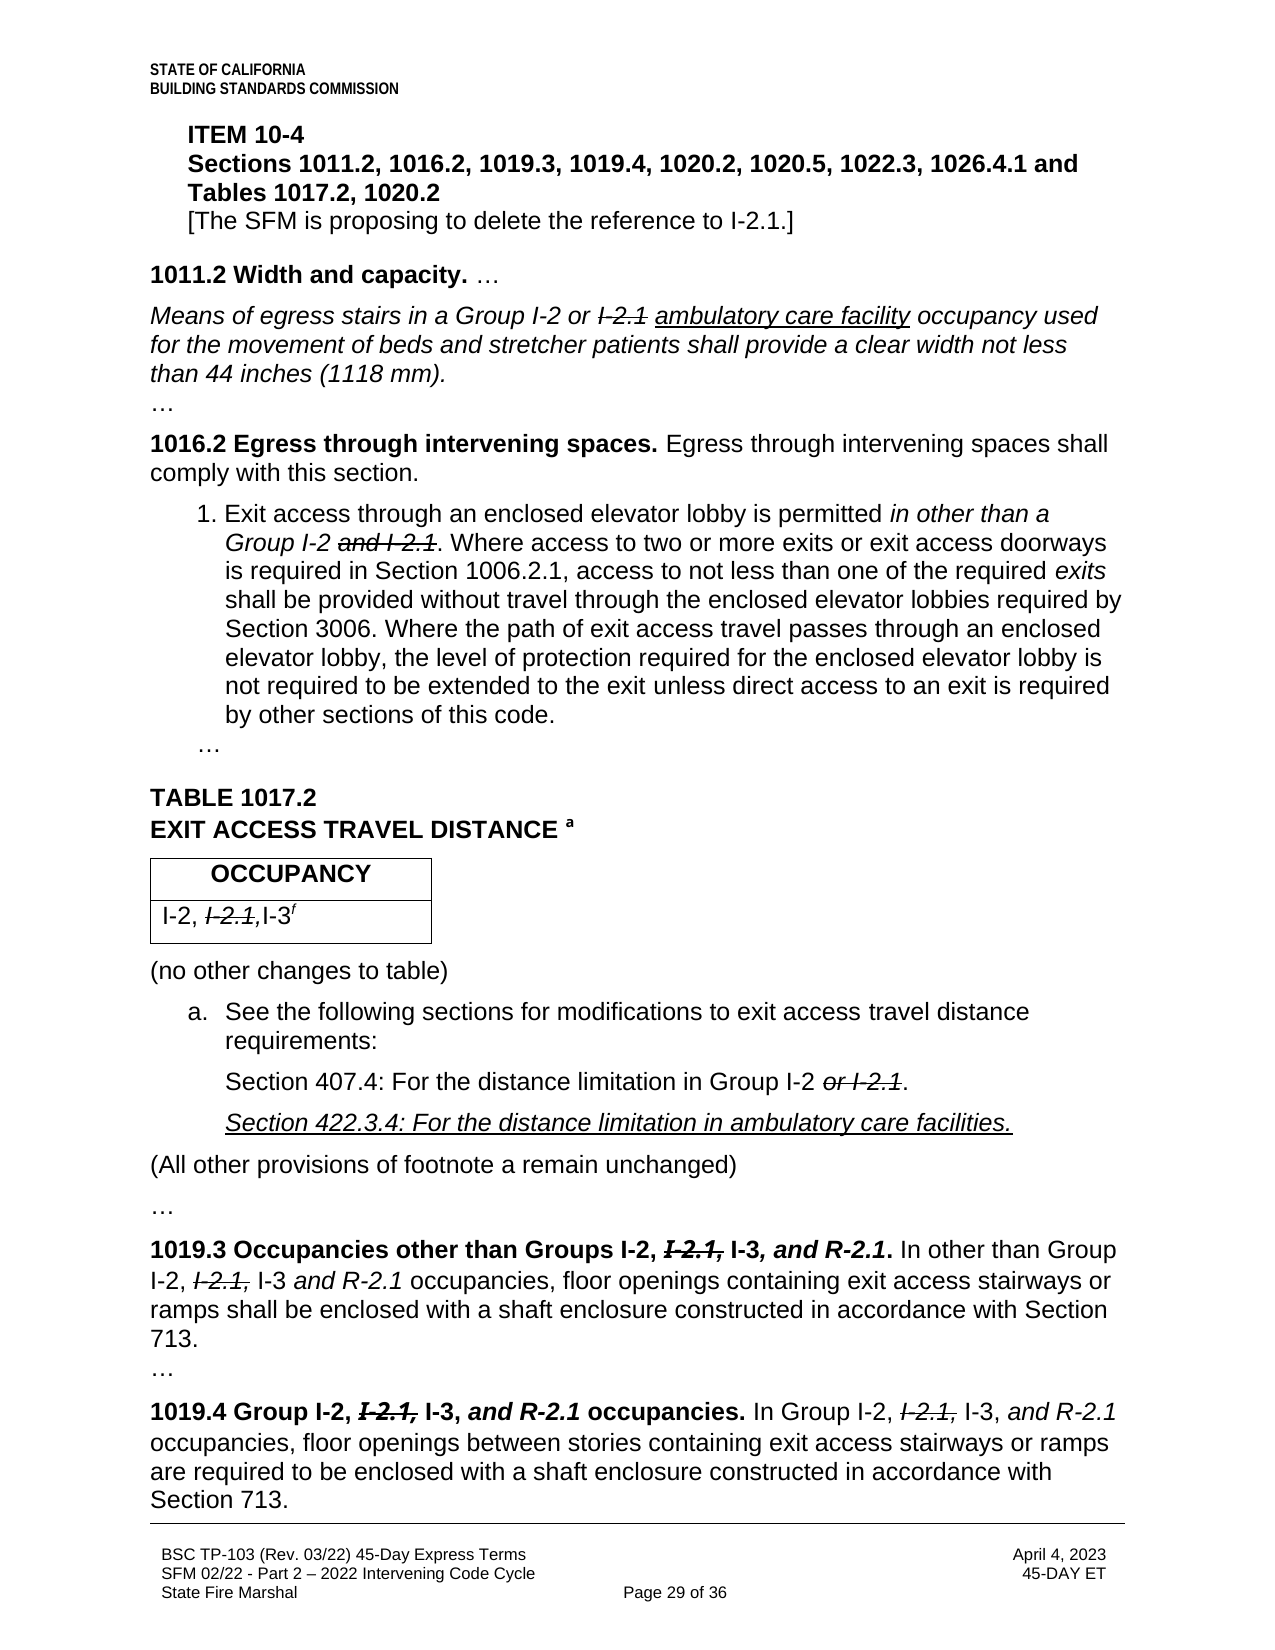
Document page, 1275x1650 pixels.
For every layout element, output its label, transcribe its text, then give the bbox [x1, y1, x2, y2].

table_header OCCUPANCY [151, 859, 431, 900]
text [The SFM is proposing to delete the reference to I-2.1.] [187, 206, 1125, 235]
text TABLE 1017.2 EXIT ACCESS TRAVEL DISTANCE a [150, 782, 1125, 845]
list See the following sections for modifications to exit access travel distance requirements: [187, 997, 1125, 1055]
list Section 407.4: For the distance limitation in Group I-2 or I-2.1. [225, 1067, 1125, 1096]
text … [150, 1191, 1125, 1220]
list Section 422.3.4: For the distance limitation in ambulatory care facilities. [225, 1108, 1125, 1137]
text (no other changes to table) [150, 956, 1125, 985]
text … [196, 729, 1125, 757]
text 1019.3 Occupancies other than Groups I-2, I-2.1, I-3, and R-2.1. In other than Group I-2, I-2.1, I-3 and R-2.1 occupancies, floor openings containing exit access stairways or ramps shall be enclosed with a shaft enclosure constructed in accordance with Section 713. [150, 1232, 1125, 1352]
text Means of egress stairs in a Group I-2 or I-2.1 ambulatory care facility occupancy used for the movement of beds and stretcher patients shall provide a clear width not less than 44 inches (1118 mm). [150, 301, 1125, 387]
text … [150, 387, 1125, 416]
text (All other provisions of footnote a remain unchanged) [150, 1150, 1125, 1178]
subtitle ITEM 10-4 Sections 1011.2, 1016.2, 1019.3, 1019.4, 1020.2, 1020.5, 1022.3, 1026.4.1 and Tables 1017.2, 1020.2 [187, 120, 1125, 206]
text … [150, 1352, 1125, 1381]
text 1019.4 Group I-2, I-2.1, I-3, and R-2.1 occupancies. In Group I-2, I-2.1, I-3, and R-2.1 occupancies, floor openings between stories containing exit access stairways or ramps are required to be enclosed with a shaft enclosure constructed in accordance with Section 713. [150, 1394, 1125, 1514]
text 1011.2 Width and capacity. … [150, 260, 1125, 289]
table_cell I-2, I-2.1,I-3f [151, 901, 431, 942]
text 1. Exit access through an enclosed elevator lobby is permitted in other than a Group I-2 and I-2.1. Where access to two or more exits or exit access doorways is required in Section 1006.2.1, access to not less than one of the required exits shall be provided without travel through the enclosed elevator lobbies required by Section 3006. Where the path of exit access travel passes through an enclosed elevator lobby, the level of protection required for the enclosed elevator lobby is not required to be extended to the exit unless direct access to an exit is required by other sections of this code. [196, 499, 1125, 729]
text 1016.2 Egress through intervening spaces. Egress through intervening spaces shall comply with this section. [150, 429, 1125, 486]
